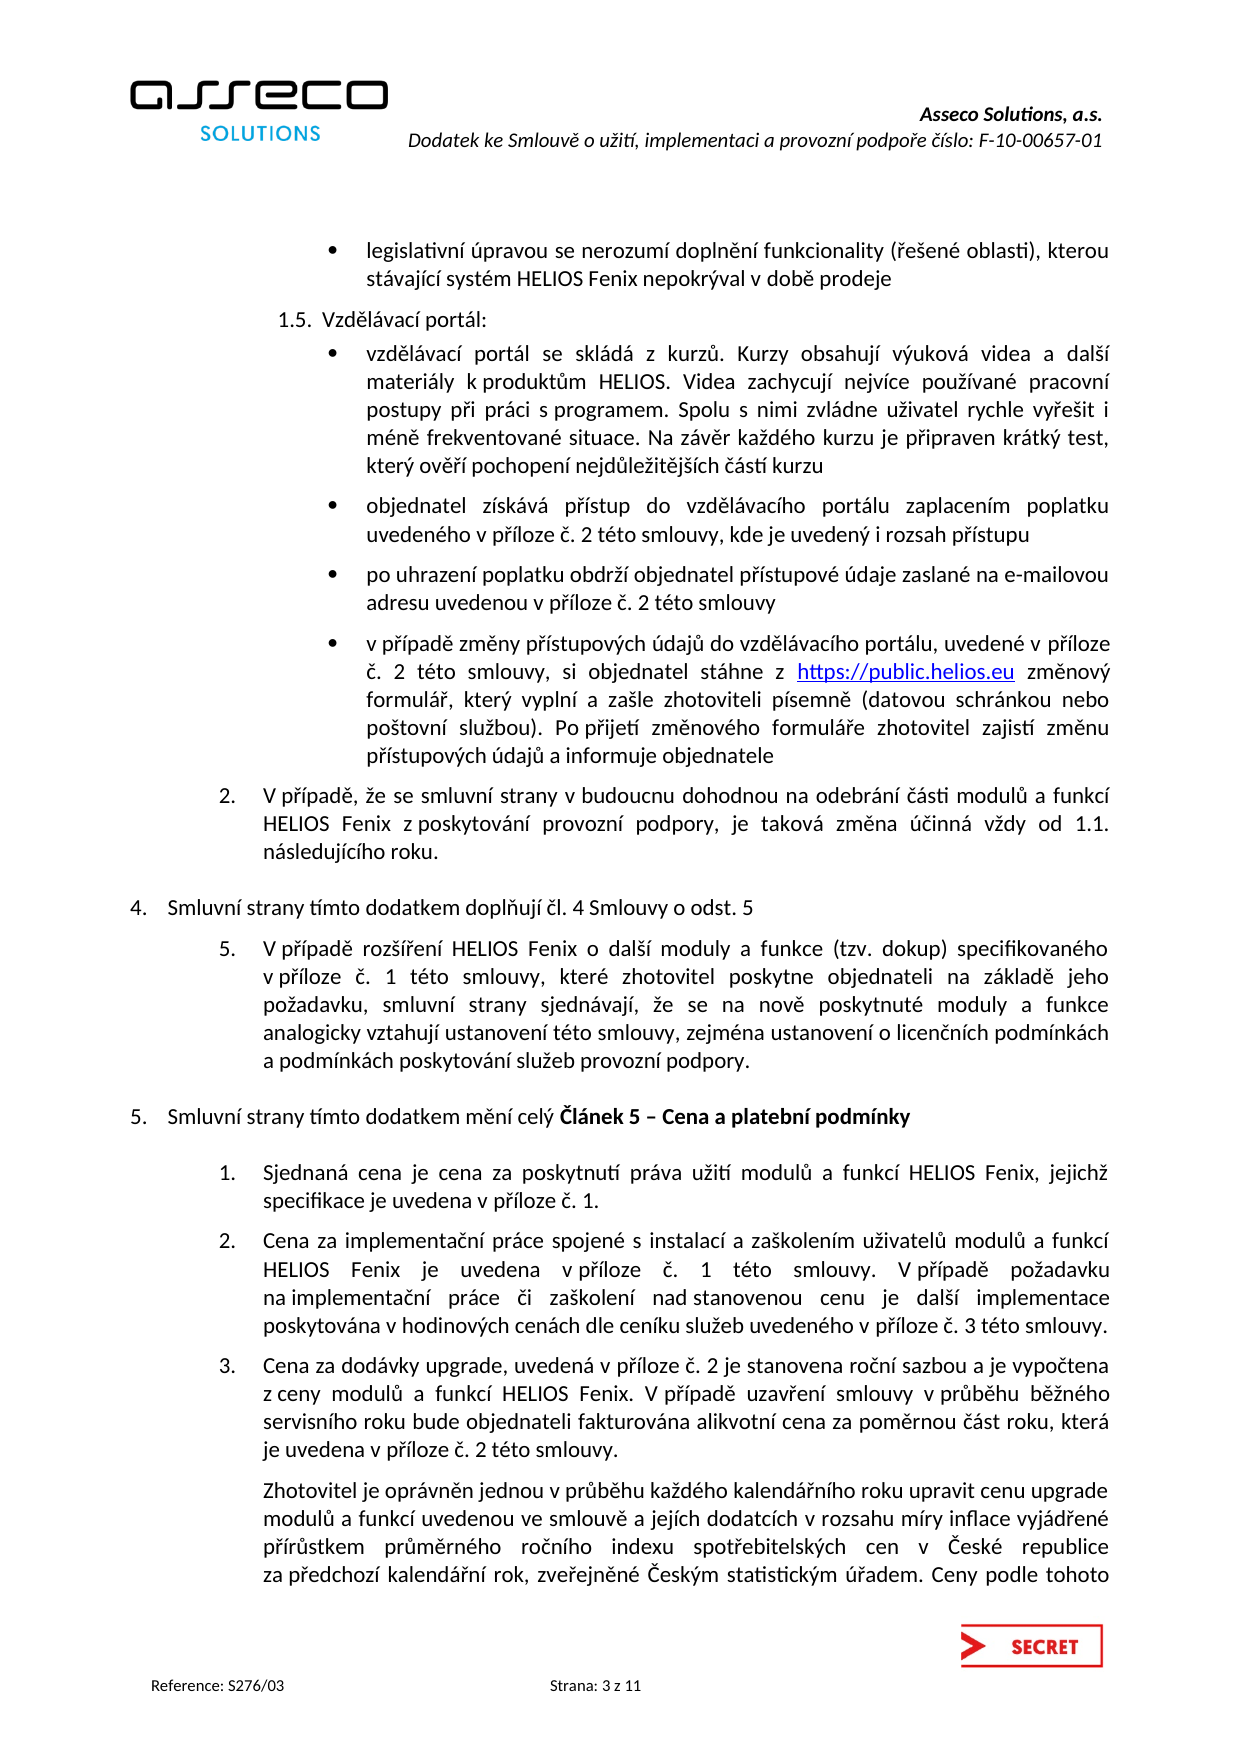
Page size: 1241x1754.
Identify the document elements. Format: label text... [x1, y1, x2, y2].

text Smluvní strany tímto dodatkem doplňují čl. 4 Smlouvy o odst. 5 [130, 893, 1110, 921]
list Cena za dodávky upgrade, uvedená v příloze č. 2 je stanovena roční sazbou a je vypočtena z ceny modulů a funkcí HELIOS Fenix. V případě uzavření smlouvy v průběhu běžného servisního roku bude objednateli fakturována alikvotní cena za poměrnou část roku, která je uvedena v příloze č. 2 této smlouvy. [218, 1351, 1110, 1463]
list V případě rozšíření HELIOS Fenix o další moduly a funkce (tzv. dokup) specifikovaného v příloze č. 1 této smlouvy, které zhotovitel poskytne objednateli na základě jeho požadavku, smluvní strany sjednávají, že se na nově poskytnuté moduly a funkce analogicky vztahují ustanovení této smlouvy, zejména ustanovení o licenčních podmínkách a podmínkách poskytování služeb provozní podpory. [218, 934, 1110, 1074]
list Smluvní strany tímto dodatkem mění celý Článek 5 – Cena a platební podmínky [130, 1102, 1110, 1130]
list Vzdělávací portál: [277, 305, 1110, 333]
picture [961, 1616, 1111, 1676]
picture [216, 128, 225, 138]
picture [279, 128, 288, 138]
list V případě, že se smluvní strany v budoucnu dohodnou na odebrání části modulů a funkcí HELIOS Fenix z poskytování provozní podpory, je taková změna účinná vždy od 1.1. následujícího roku. [218, 781, 1110, 865]
list Sjednaná cena je cena za poskytnutí práva užití modulů a funkcí HELIOS Fenix, jejichž specifikace je uvedena v příloze č. 1. [218, 1158, 1110, 1214]
picture [130, 80, 388, 141]
list Cena za implementační práce spojené s instalací a zaškolením uživatelů modulů a funkcí HELIOS Fenix je uvedena v příloze č. 1 této smlouvy. V případě požadavku na implementační práce či zaškolení nad stanovenou cenu je další implementace poskytována v hodinových cenách dle ceníku služeb uvedeného v příloze č. 3 této smlouvy. [218, 1227, 1110, 1339]
list objednatel získává přístup do vzdělávacího portálu zaplacením poplatku uvedeného v příloze č. 2 této smlouvy, kde je uvedený i rozsah přístupu [329, 492, 1110, 548]
list legislativní úpravou se nerozumí doplnění funkcionality (řešené oblasti), kterou stávající systém HELIOS Fenix nepokrýval v době prodeje [329, 236, 1110, 292]
list v případě změny přístupových údajů do vzdělávacího portálu, uvedené v příloze č. 2 této smlouvy, si objednatel stáhne z https://public.helios.eu změnový formulář, který vyplní a zašle zhotoviteli písemně (datovou schránkou nebo poštovní službou). Po přijetí změnového formuláře zhotovitel zajistí změnu přístupových údajů a informuje objednatele [329, 629, 1110, 769]
list vzdělávací portál se skládá z kurzů. Kurzy obsahují výuková videa a další materiály k produktům HELIOS. Videa zachycují nejvíce používané pracovní postupy při práci s programem. Spolu s nimi zvládne uživatel rychle vyřešit i méně frekventované situace. Na závěr každého kurzu je připraven krátký test, který ověří pochopení nejdůležitějších částí kurzu [329, 339, 1110, 479]
list po uhrazení poplatku obdrží objednatel přístupové údaje zaslané na e-mailovou adresu uvedenou v příloze č. 2 této smlouvy [329, 560, 1110, 616]
picture [298, 133, 303, 141]
